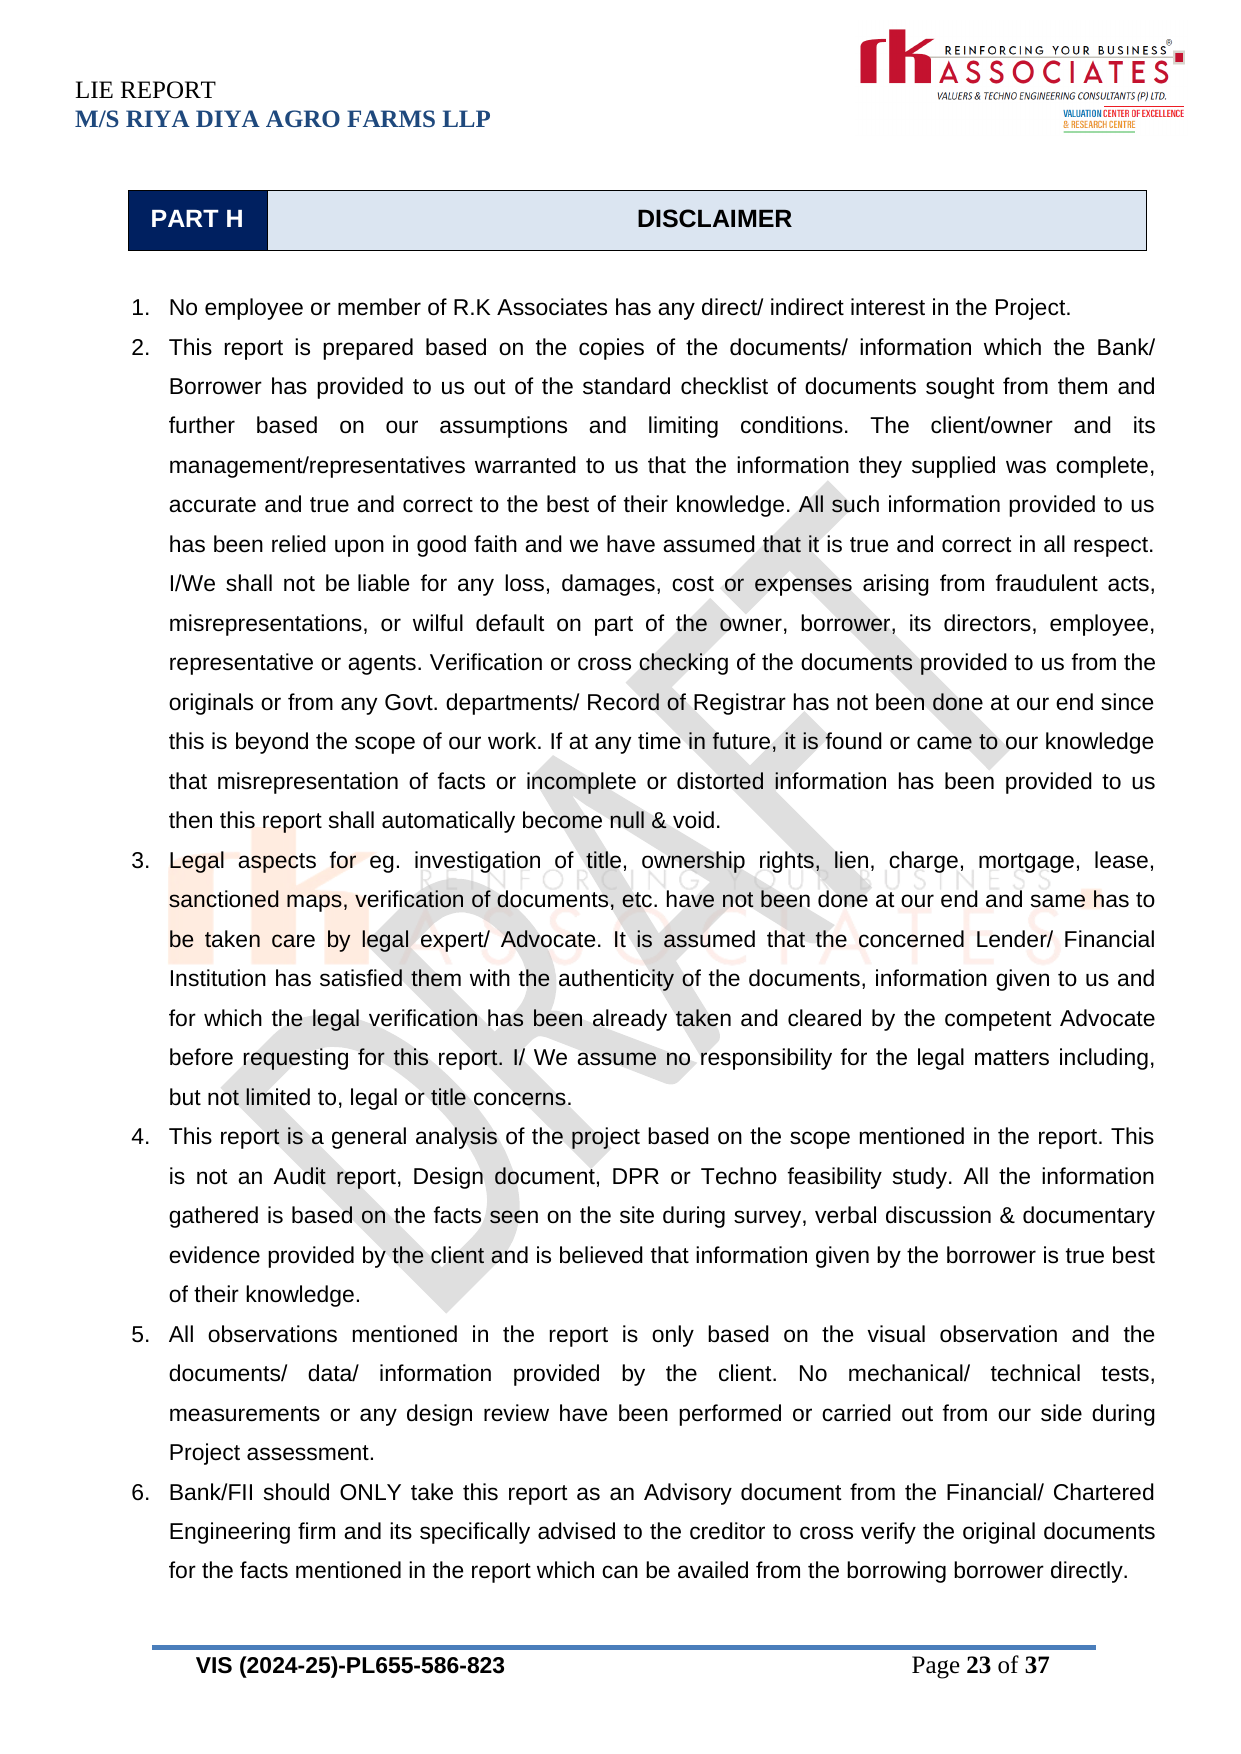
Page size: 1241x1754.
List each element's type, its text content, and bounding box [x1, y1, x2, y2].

table_header PART H [129, 191, 267, 250]
list Legal aspects for eg. investigation of title, ownership rights, lien, charge, mortgage, lease, sanctioned maps, verification of documents, etc. have not been done at our end and same has to be taken care by legal expert/ Advocate. It is assumed that the concerned Lender/ Financial Institution has satisfied them with the authenticity of the documents, information given to us and for which the legal verification has been already taken and cleared by the competent Advocate before requesting for this report. I/ We assume no responsibility for the legal matters including, but not limited to, legal or title concerns. [131, 847, 1157, 1110]
list This report is prepared based on the copies of the documents/ information which the Bank/ Borrower has provided to us out of the standard checklist of documents sought from them and further based on our assumptions and limiting conditions. The client/owner and its management/representatives warranted to us that the information they supplied was complete, accurate and true and correct to the best of their knowledge. All such information provided to us has been relied upon in good faith and we have assumed that it is true and correct in all respect. I/We shall not be liable for any loss, damages, cost or expenses arising from fraudulent acts, misrepresentations, or wilful default on part of the owner, borrower, its directors, employee, representative or agents. Verification or cross checking of the documents provided to us from the originals or from any Govt. departments/ Record of Registrar has not been done at our end since this is beyond the scope of our work. If at any time in future, it is found or came to our knowledge that misrepresentation of facts or incomplete or distorted information has been provided to us then this report shall automatically become null & void. [131, 333, 1157, 834]
list Bank/FII should ONLY take this report as an Advisory document from the Financial/ Chartered Engineering firm and its specifically advised to the creditor to cross verify the original documents for the facts mentioned in the report which can be availed from the borrowing borrower directly. [131, 1478, 1157, 1584]
table_header DISCLAIMER [268, 191, 1146, 250]
list No employee or member of R.K Associates has any direct/ indirect interest in the Project. [131, 294, 1157, 320]
list All observations mentioned in the report is only based on the visual observation and the documents/ data/ information provided by the client. No mechanical/ technical tests, measurements or any design review have been performed or carried out from our side during Project assessment. [131, 1321, 1157, 1465]
picture [854, 20, 1188, 136]
list This report is a general analysis of the project based on the scope mentioned in the report. This is not an Audit report, Design document, DPR or Techno feasibility study. All the information gathered is based on the facts seen on the site during survey, verbal discussion & documentary evidence provided by the client and is believed that information given by the borrower is true best of their knowledge. [131, 1123, 1157, 1307]
